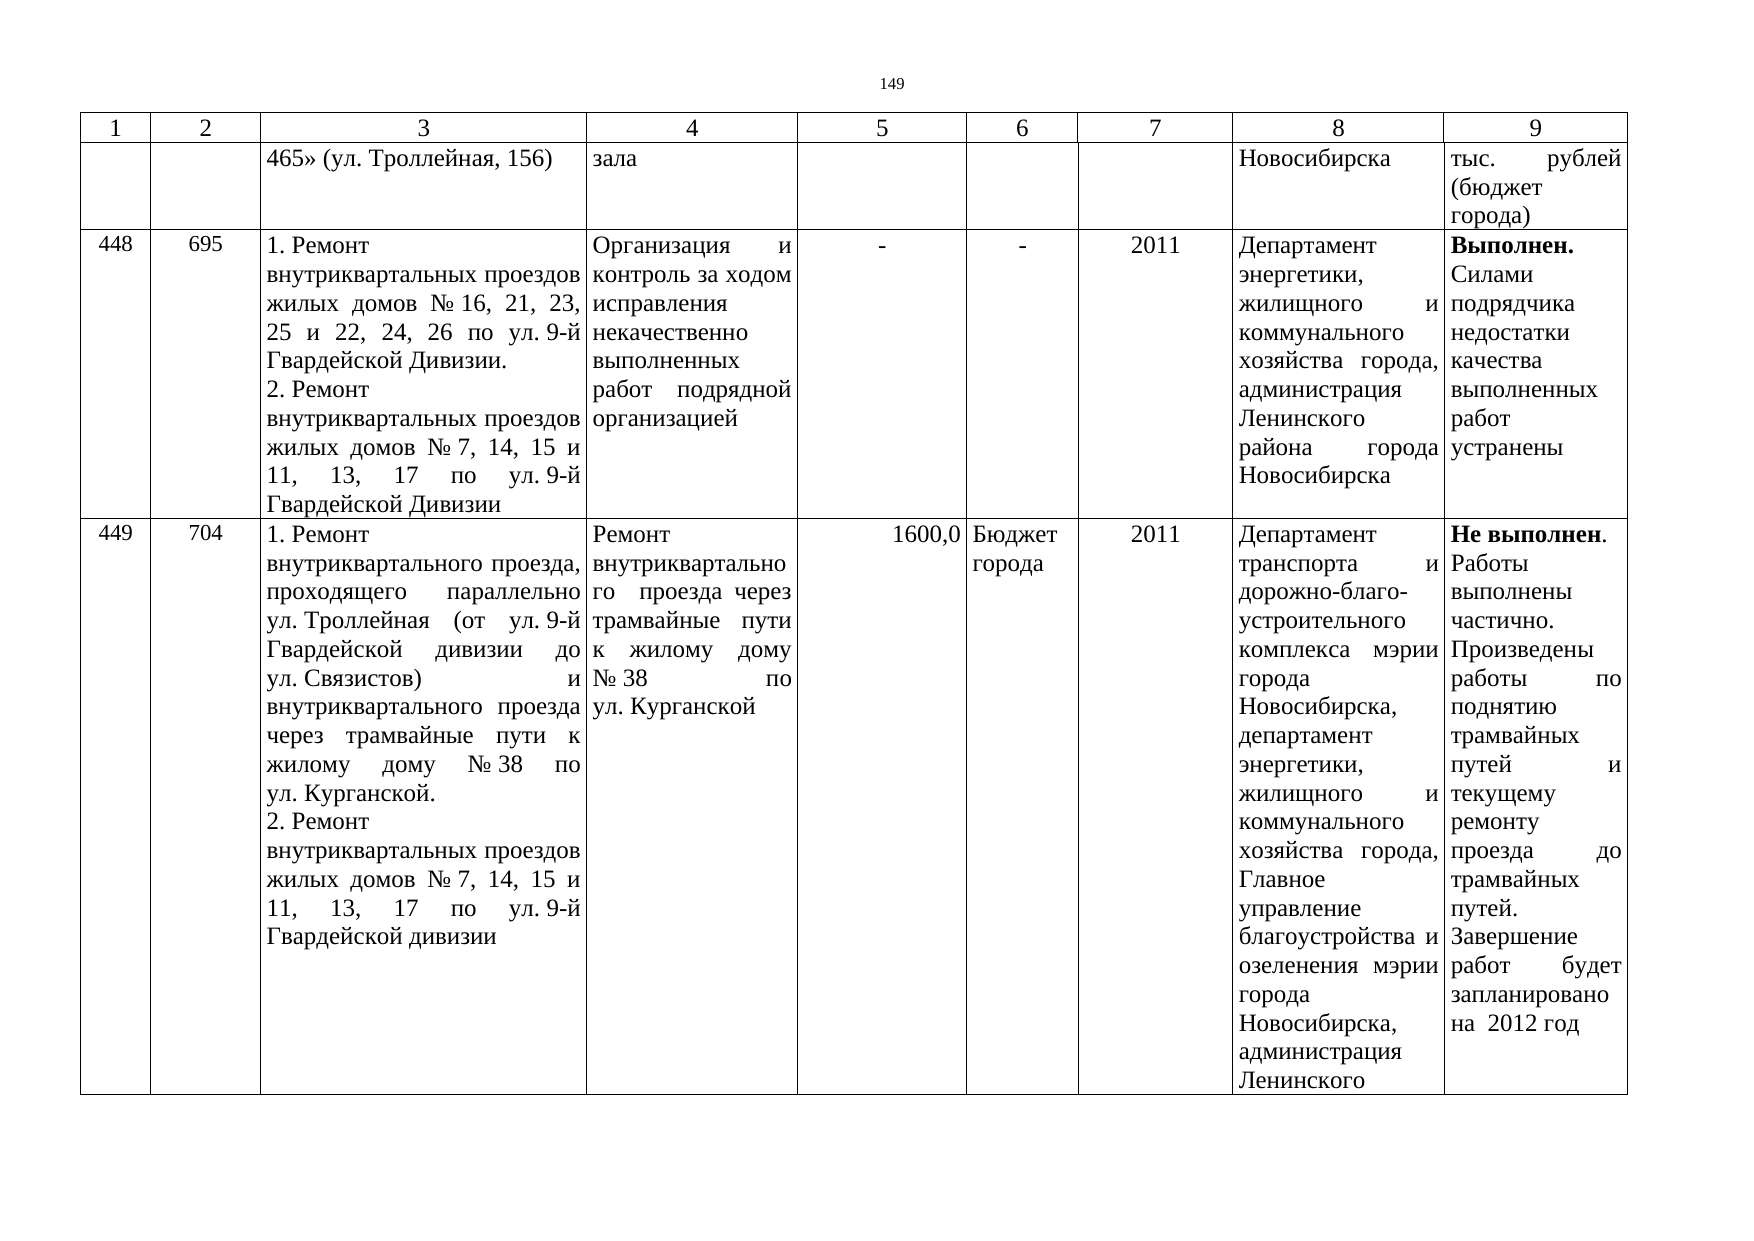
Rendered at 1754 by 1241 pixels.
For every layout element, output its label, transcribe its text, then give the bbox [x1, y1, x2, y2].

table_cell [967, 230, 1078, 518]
table_header 3 [261, 113, 586, 142]
table_header 6 [967, 113, 1077, 142]
table_header 7 [1078, 113, 1232, 142]
table_header 5 [798, 113, 966, 142]
table_header 2 [151, 113, 260, 142]
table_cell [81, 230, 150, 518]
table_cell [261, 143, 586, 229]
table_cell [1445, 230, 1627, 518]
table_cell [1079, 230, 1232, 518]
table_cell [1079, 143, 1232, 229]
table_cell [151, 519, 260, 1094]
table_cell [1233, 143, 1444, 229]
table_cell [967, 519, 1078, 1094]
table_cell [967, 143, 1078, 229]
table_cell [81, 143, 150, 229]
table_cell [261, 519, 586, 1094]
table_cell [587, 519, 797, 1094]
table_header 4 [587, 113, 797, 142]
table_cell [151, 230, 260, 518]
table_header 8 [1233, 113, 1443, 142]
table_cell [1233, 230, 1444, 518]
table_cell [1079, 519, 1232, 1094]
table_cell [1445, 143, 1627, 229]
table_header 1 [81, 113, 150, 142]
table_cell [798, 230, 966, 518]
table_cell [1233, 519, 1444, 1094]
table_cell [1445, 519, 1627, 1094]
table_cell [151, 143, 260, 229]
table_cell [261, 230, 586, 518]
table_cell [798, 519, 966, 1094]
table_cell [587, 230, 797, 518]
table_header 9 [1444, 113, 1627, 142]
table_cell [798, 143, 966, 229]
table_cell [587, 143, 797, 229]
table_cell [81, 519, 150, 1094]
